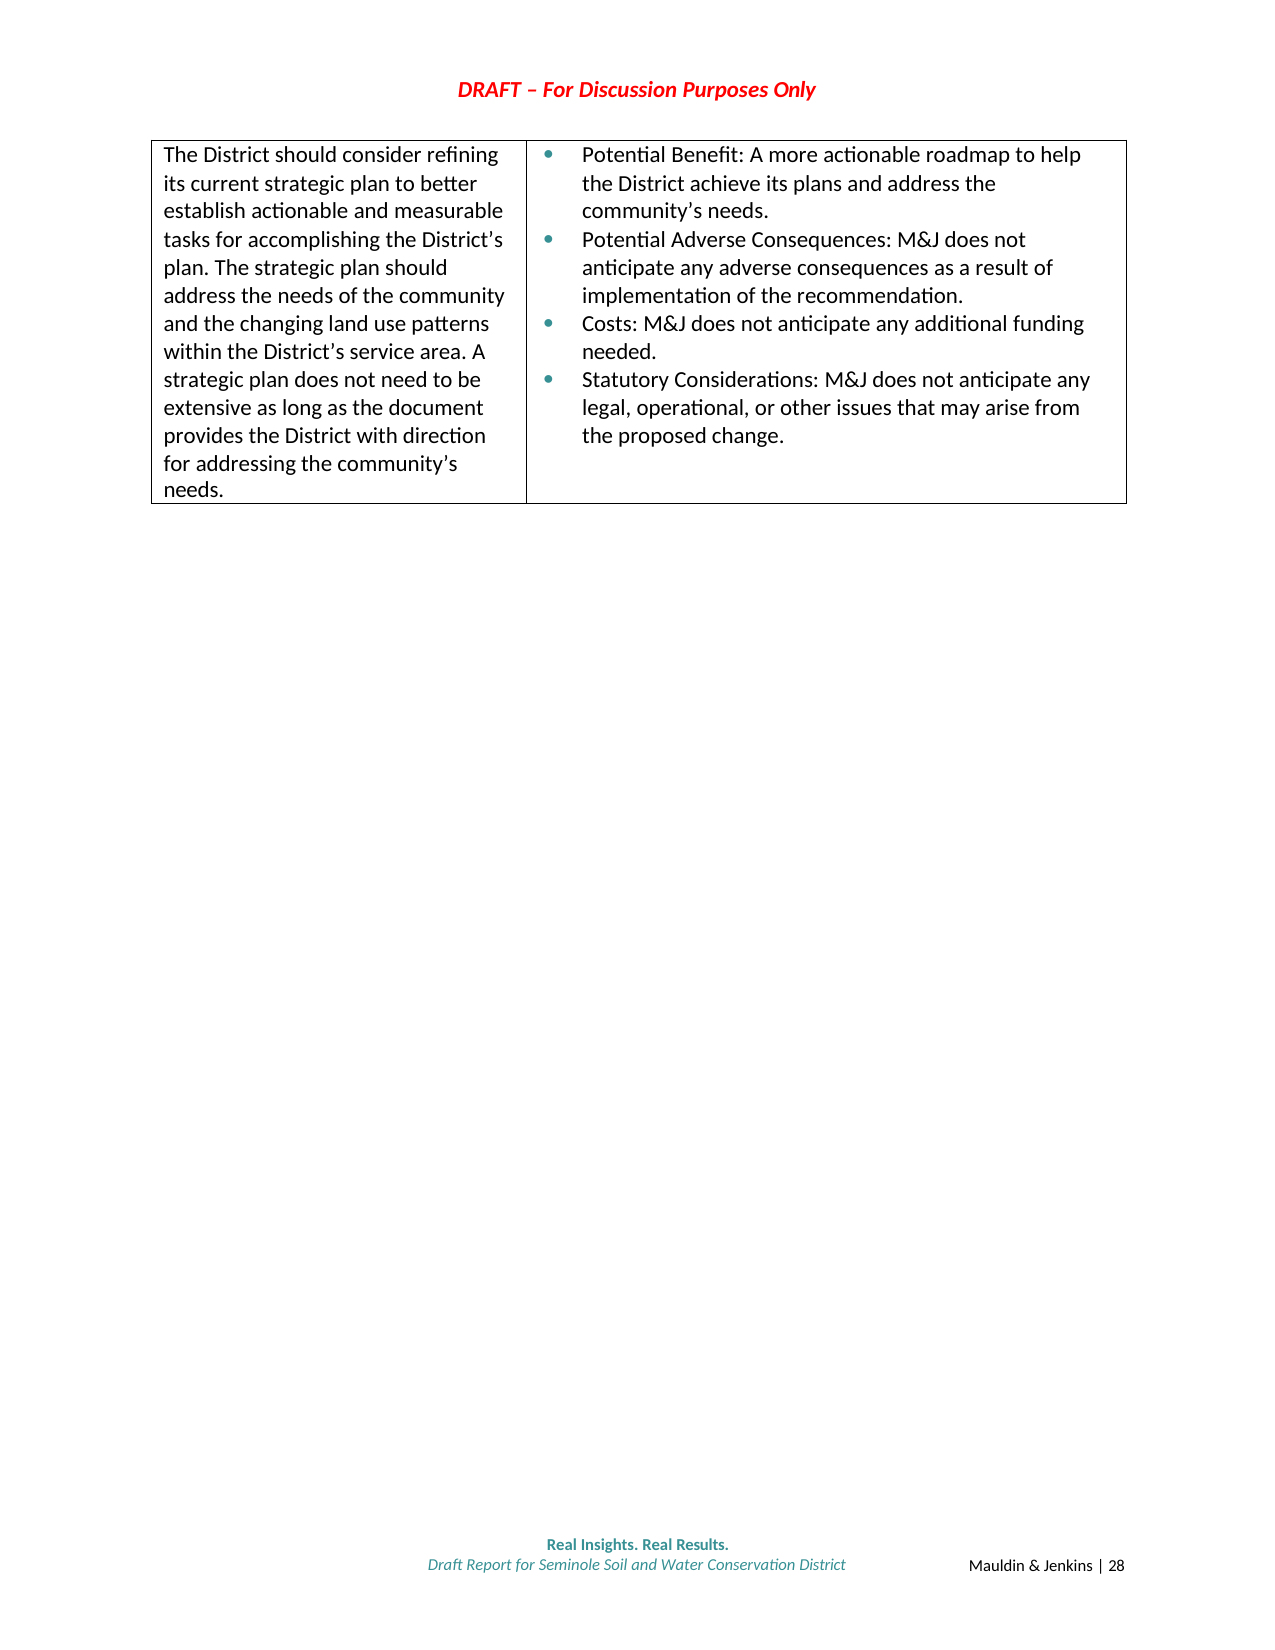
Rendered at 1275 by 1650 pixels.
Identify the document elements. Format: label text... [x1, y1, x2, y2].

table_cell The District should consider refining its current strategic plan to better establish actionable and measurable tasks for accomplishing the District’s plan. The strategic plan should address the needs of the community and the changing land use patterns within the District’s service area. A strategic plan does not need to be extensive as long as the document provides the District with direction for addressing the community’s needs. [152, 141, 526, 503]
table_cell Potential Benefit: A more actionable roadmap to help the District achieve its plans and address the community’s needs. Potential Adverse Consequences: M&J does not anticipate any adverse consequences as a result of implementation of the recommendation. Costs: M&J does not anticipate any additional funding needed. Statutory Considerations: M&J does not anticipate any legal, operational, or other issues that may arise from the proposed change. [527, 141, 1126, 503]
